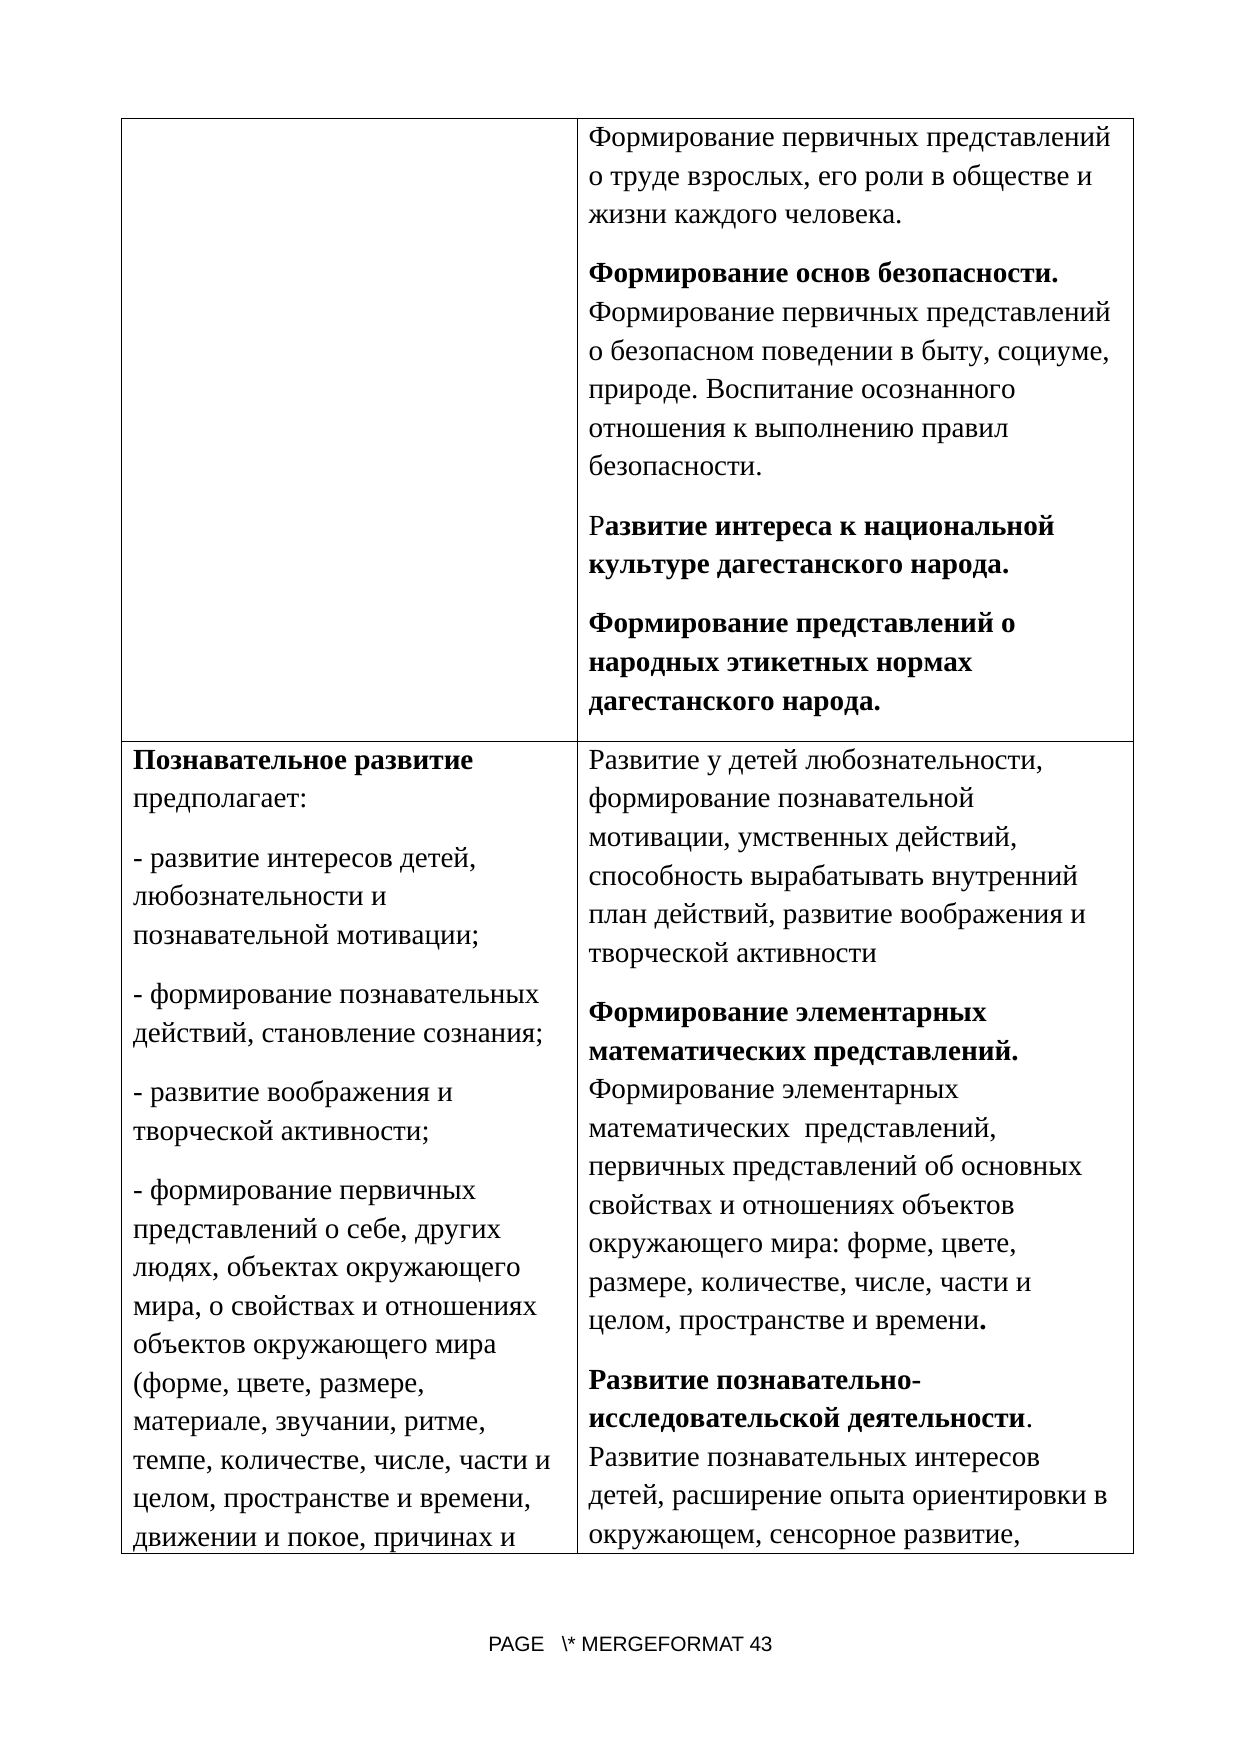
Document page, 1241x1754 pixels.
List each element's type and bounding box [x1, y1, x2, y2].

table_cell [578, 119, 1133, 741]
table_cell [122, 119, 577, 741]
table_cell [578, 742, 1133, 1553]
table_cell [122, 742, 577, 1553]
